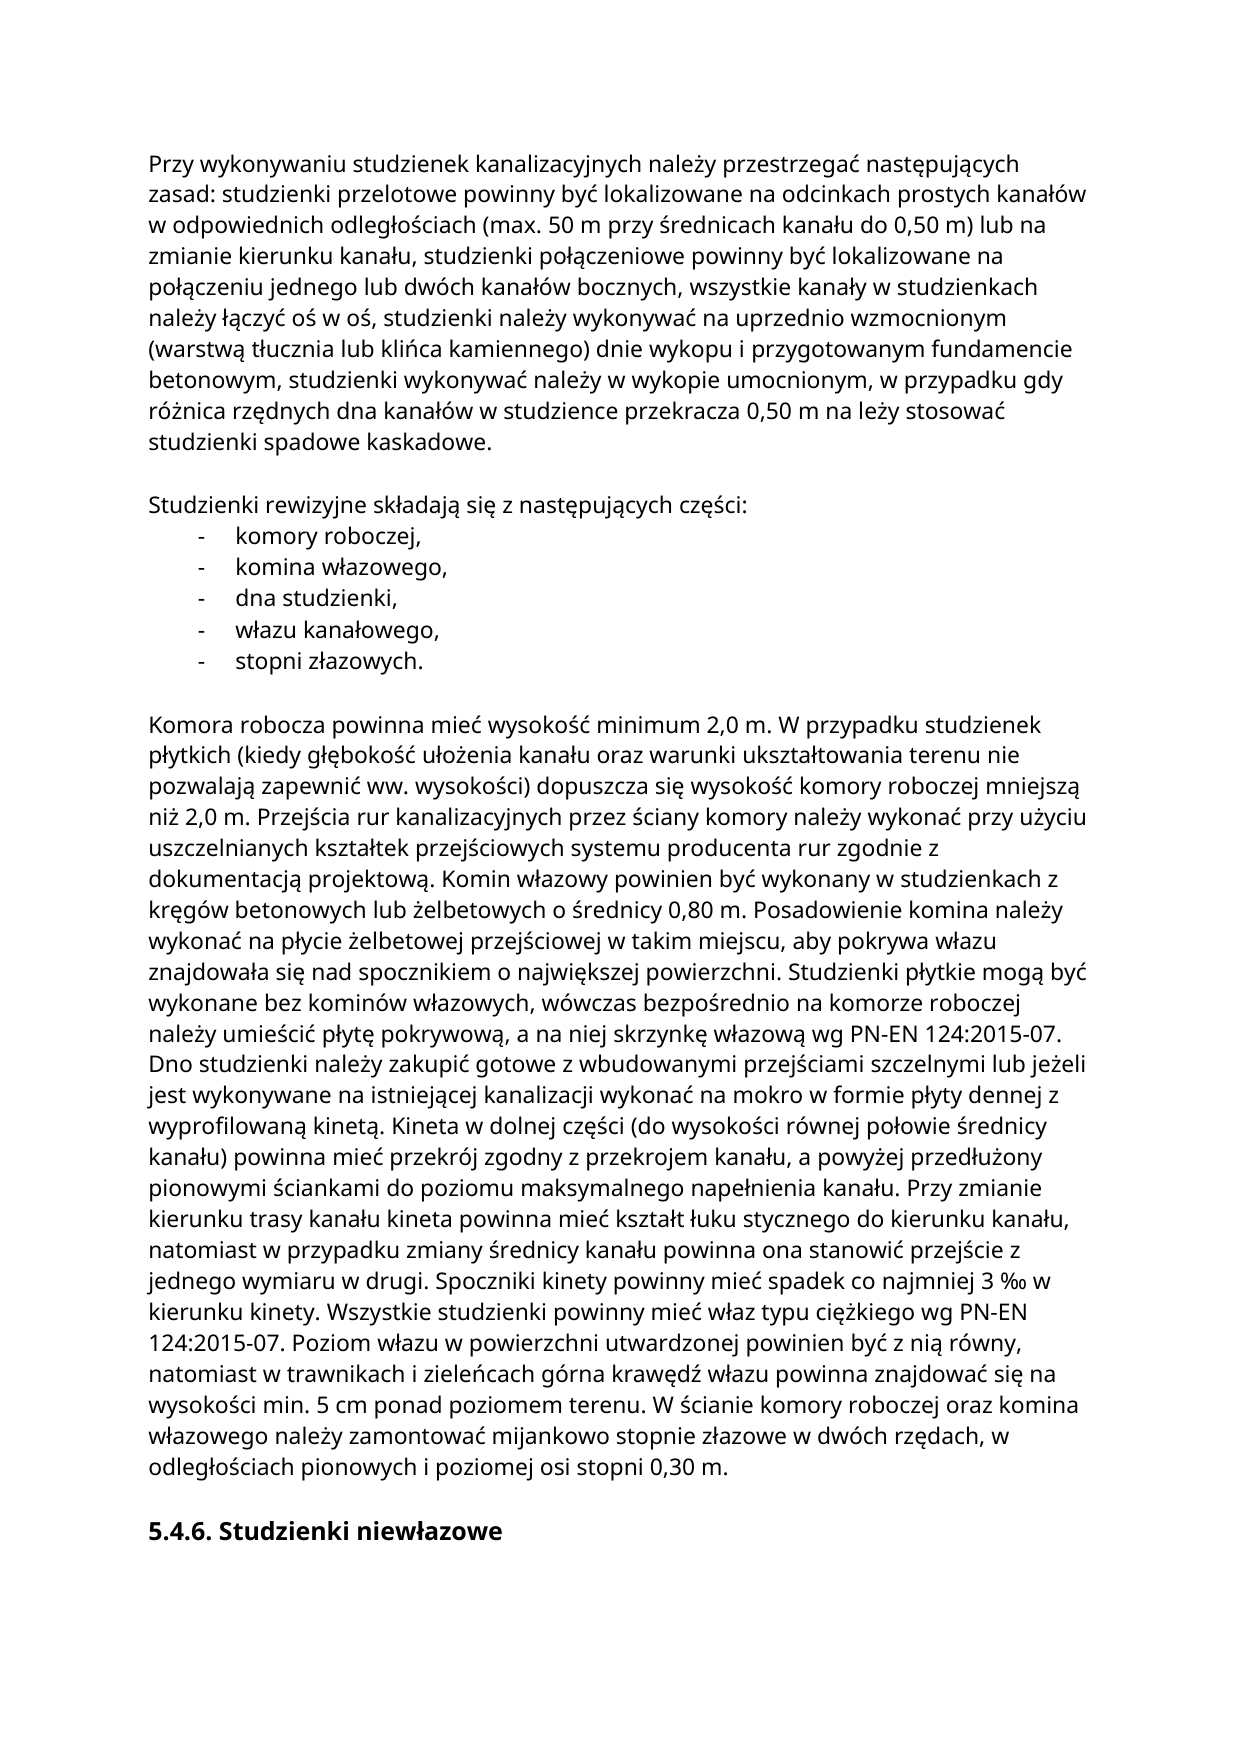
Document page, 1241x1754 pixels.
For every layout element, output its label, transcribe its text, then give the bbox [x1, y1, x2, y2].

text Studzienki rewizyjne składają się z następujących części: [148, 489, 1093, 520]
list komory roboczej, [198, 520, 1093, 551]
list włazu kanałowego, [198, 614, 1093, 645]
text 5.4.6. Studzienki niewłazowe [148, 1513, 1093, 1547]
text Komora robocza powinna mieć wysokość minimum 2,0 m. W przypadku studzienek płytkich (kiedy głębokość ułożenia kanału oraz warunki ukształtowania terenu nie pozwalają zapewnić ww. wysokości) dopuszcza się wysokość komory roboczej mniejszą niż 2,0 m. Przejścia rur kanalizacyjnych przez ściany komory należy wykonać przy użyciu uszczelnianych kształtek przejściowych systemu producenta rur zgodnie z dokumentacją projektową. Komin włazowy powinien być wykonany w studzienkach z kręgów betonowych lub żelbetowych o średnicy 0,80 m. Posadowienie komina należy wykonać na płycie żelbetowej przejściowej w takim miejscu, aby pokrywa włazu znajdowała się nad spocznikiem o największej powierzchni. Studzienki płytkie mogą być wykonane bez kominów włazowych, wówczas bezpośrednio na komorze roboczej należy umieścić płytę pokrywową, a na niej skrzynkę włazową wg PN-EN 124:2015-07. Dno studzienki należy zakupić gotowe z wbudowanymi przejściami szczelnymi lub jeżeli jest wykonywane na istniejącej kanalizacji wykonać na mokro w formie płyty dennej z wyprofilowaną kinetą. Kineta w dolnej części (do wysokości równej połowie średnicy kanału) powinna mieć przekrój zgodny z przekrojem kanału, a powyżej przedłużony pionowymi ściankami do poziomu maksymalnego napełnienia kanału. Przy zmianie kierunku trasy kanału kineta powinna mieć kształt łuku stycznego do kierunku kanału, natomiast w przypadku zmiany średnicy kanału powinna ona stanowić przejście z jednego wymiaru w drugi. Spoczniki kinety powinny mieć spadek co najmniej 3 ‰ w kierunku kinety. Wszystkie studzienki powinny mieć właz typu ciężkiego wg PN-EN 124:2015-07. Poziom włazu w powierzchni utwardzonej powinien być z nią równy, natomiast w trawnikach i zieleńcach górna krawędź włazu powinna znajdować się na wysokości min. 5 cm ponad poziomem terenu. W ścianie komory roboczej oraz komina włazowego należy zamontować mijankowo stopnie złazowe w dwóch rzędach, w odległościach pionowych i poziomej osi stopni 0,30 m. [148, 708, 1093, 1482]
list stopni złazowych. [198, 645, 1093, 676]
text Przy wykonywaniu studzienek kanalizacyjnych należy przestrzegać następujących zasad: studzienki przelotowe powinny być lokalizowane na odcinkach prostych kanałów w odpowiednich odległościach (max. 50 m przy średnicach kanału do 0,50 m) lub na zmianie kierunku kanału, studzienki połączeniowe powinny być lokalizowane na połączeniu jednego lub dwóch kanałów bocznych, wszystkie kanały w studzienkach należy łączyć oś w oś, studzienki należy wykonywać na uprzednio wzmocnionym (warstwą tłucznia lub klińca kamiennego) dnie wykopu i przygotowanym fundamencie betonowym, studzienki wykonywać należy w wykopie umocnionym, w przypadku gdy różnica rzędnych dna kanałów w studzience przekracza 0,50 m na leży stosować studzienki spadowe kaskadowe. [148, 148, 1088, 457]
list dna studzienki, [198, 582, 1093, 614]
list komina włazowego, [198, 551, 1093, 582]
